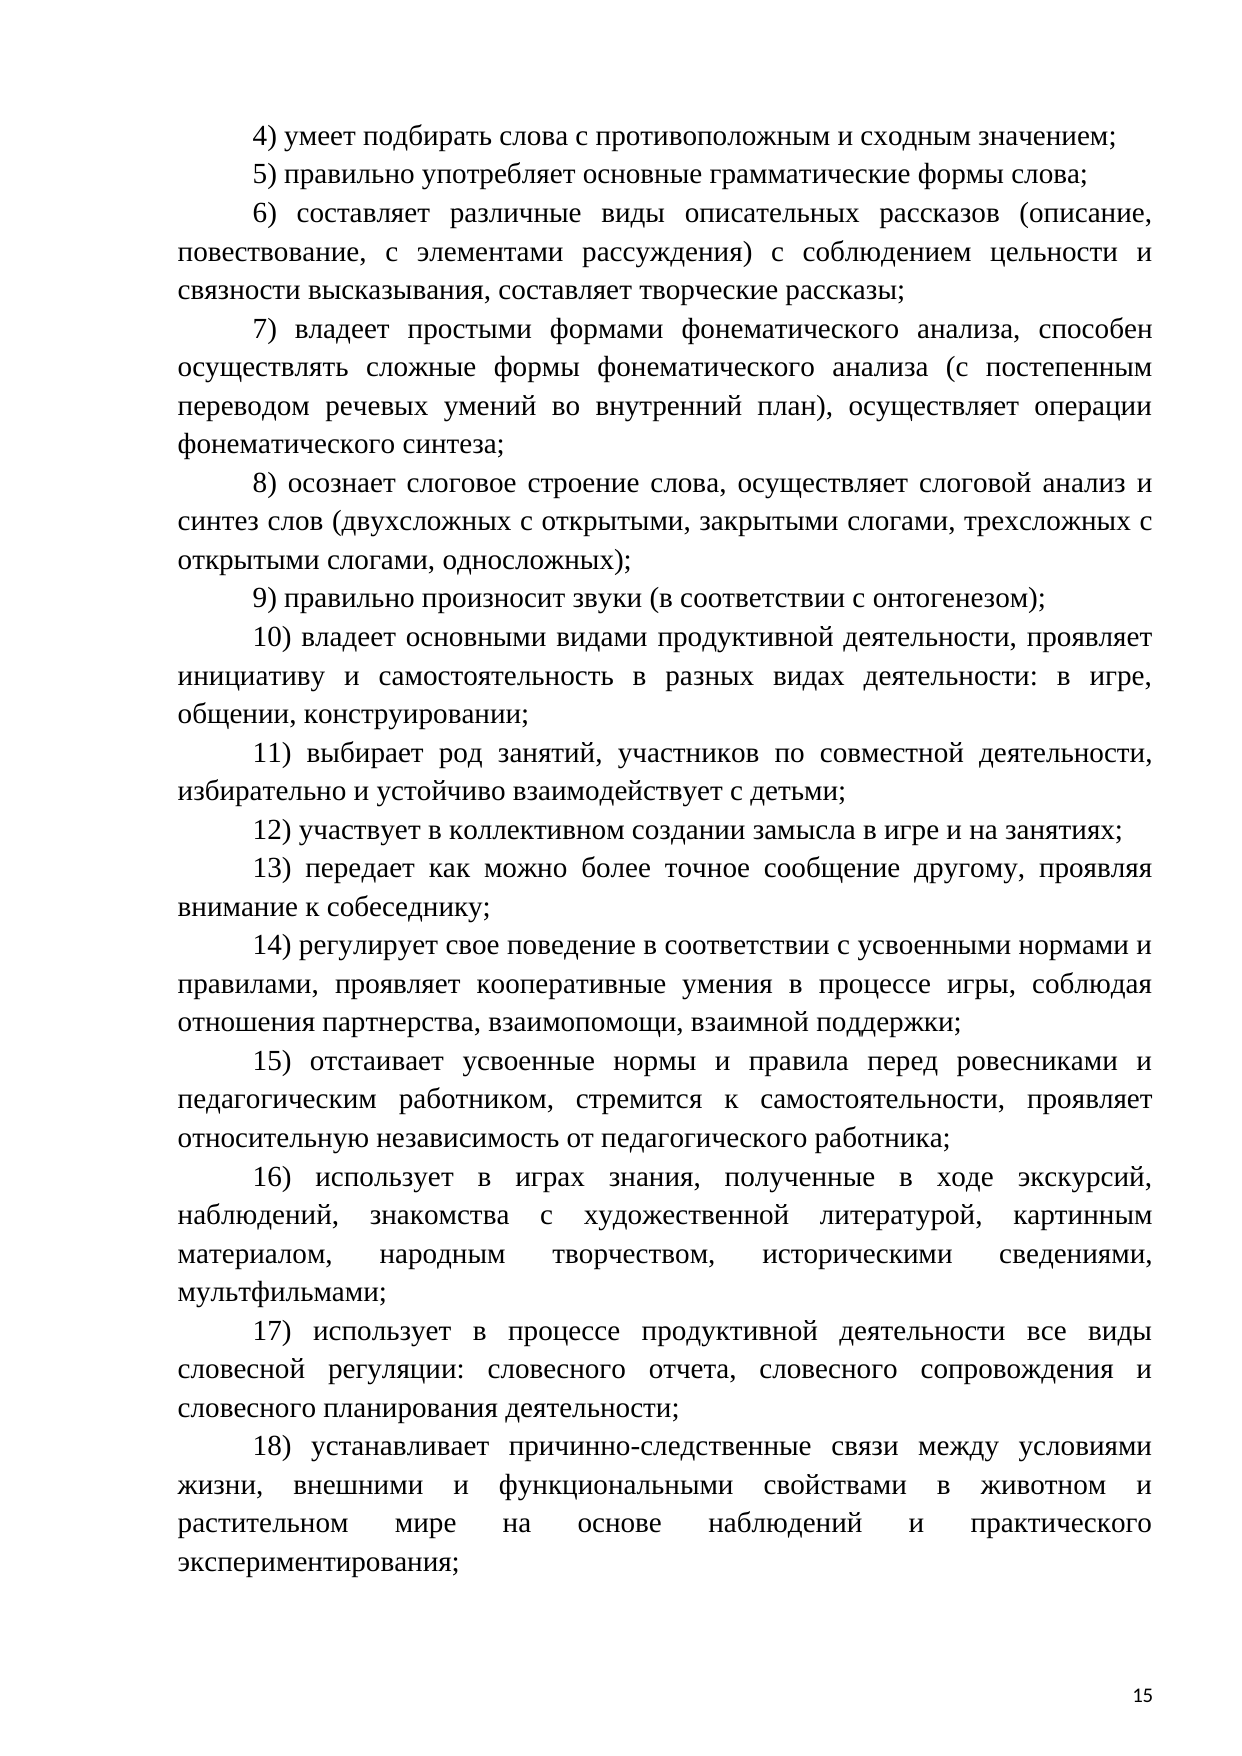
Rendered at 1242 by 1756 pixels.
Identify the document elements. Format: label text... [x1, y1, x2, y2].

text 6) составляет различные виды описательных рассказов (описание, повествование, с элементами рассуждения) с соблюдением цельности и связности высказывания, составляет творческие рассказы; [177, 195, 1153, 306]
text 11) выбирает род занятий, участников по совместной деятельности, избирательно и устойчиво взаимодействует с детьми; [177, 735, 1153, 807]
text 16) использует в играх знания, полученные в ходе экскурсий, наблюдений, знакомства с художественной литературой, картинным материалом, народным творчеством, историческими сведениями, мультфильмами; [177, 1159, 1153, 1308]
text 4) умеет подбирать слова с противоположным и сходным значением; [177, 118, 1153, 152]
text 18) устанавливает причинно-следственные связи между условиями жизни, внешними и функциональными свойствами в животном и растительном мире на основе наблюдений и практического экспериментирования; [177, 1428, 1153, 1578]
text 10) владеет основными видами продуктивной деятельности, проявляет инициативу и самостоятельность в разных видах деятельности: в игре, общении, конструировании; [177, 619, 1153, 730]
text 14) регулирует свое поведение в соответствии с усвоенными нормами и правилами, проявляет кооперативные умения в процессе игры, соблюдая отношения партнерства, взаимопомощи, взаимной поддержки; [177, 927, 1153, 1038]
text 13) передает как можно более точное сообщение другому, проявляя внимание к собеседнику; [177, 850, 1153, 922]
text 17) использует в процессе продуктивной деятельности все виды словесной регуляции: словесного отчета, словесного сопровождения и словесного планирования деятельности; [177, 1313, 1153, 1423]
text 7) владеет простыми формами фонематического анализа, способен осуществлять сложные формы фонематического анализа (с постепенным переводом речевых умений во внутренний план), осуществляет операции фонематического синтеза; [177, 311, 1153, 460]
text 12) участвует в коллективном создании замысла в игре и на занятиях; [177, 812, 1153, 845]
text 15) отстаивает усвоенные нормы и правила перед ровесниками и педагогическим работником, стремится к самостоятельности, проявляет относительную независимость от педагогического работника; [177, 1043, 1153, 1154]
text 8) осознает слоговое строение слова, осуществляет слоговой анализ и синтез слов (двухсложных с открытыми, закрытыми слогами, трехсложных с открытыми слогами, односложных); [177, 465, 1153, 576]
text 5) правильно употребляет основные грамматические формы слова; [177, 157, 1153, 190]
text 9) правильно произносит звуки (в соответствии с онтогенезом); [177, 581, 1153, 614]
